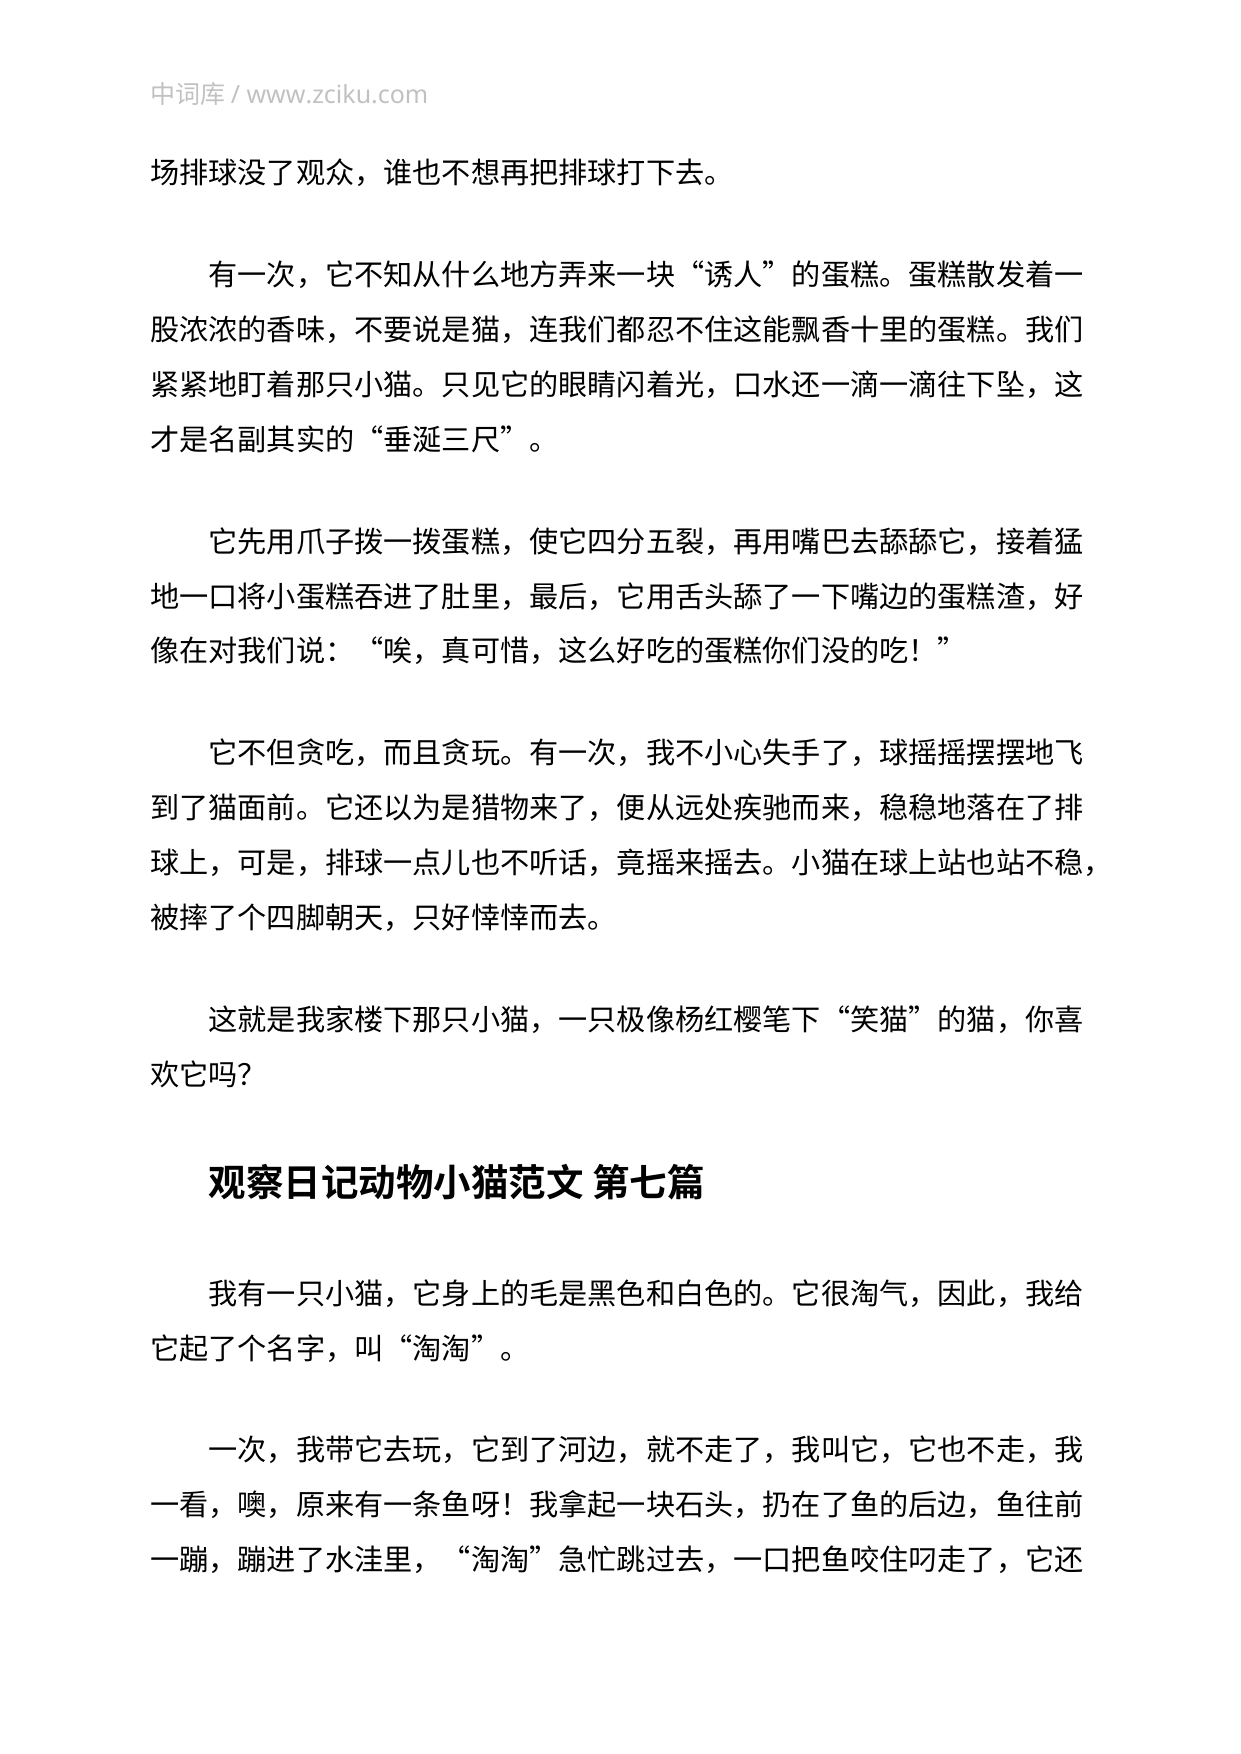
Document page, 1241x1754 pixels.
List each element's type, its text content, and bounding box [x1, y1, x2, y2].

text 我有一只小猫，它身上的毛是黑色和白色的。它很淘气，因此，我给它起了个名字，叫“淘淘”。 [150, 1270, 1090, 1367]
text 有一次，它不知从什么地方弄来一块“诱人”的蛋糕。蛋糕散发着一股浓浓的香味，不要说是猫，连我们都忍不住这能飘香十里的蛋糕。我们紧紧地盯着那只小猫。只见它的眼睛闪着光，口水还一滴一滴往下坠，这才是名副其实的“垂涎三尺”。 [150, 252, 1090, 459]
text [150, 150, 1090, 192]
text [150, 1427, 1090, 1579]
text 它不但贪吃，而且贪玩。有一次，我不小心失手了，球摇摇摆摆地飞到了猫面前。它还以为是猎物来了，便从远处疾驰而来，稳稳地落在了排球上，可是，排球一点儿也不听话，竟摇来摇去。小猫在球上站也站不稳，被摔了个四脚朝天，只好悻悻而去。 [150, 730, 1090, 937]
text 它先用爪子拨一拨蛋糕，使它四分五裂，再用嘴巴去舔舔它，接着猛地一口将小蛋糕吞进了肚里，最后，它用舌头舔了一下嘴边的蛋糕渣，好像在对我们说：“唉，真可惜，这么好吃的蛋糕你们没的吃！” [150, 518, 1090, 670]
text 观察日记动物小猫范文 第七篇 [150, 1153, 1090, 1207]
text 这就是我家楼下那只小猫，一只极像杨红樱笔下“笑猫”的猫，你喜欢它吗？ [150, 996, 1090, 1093]
